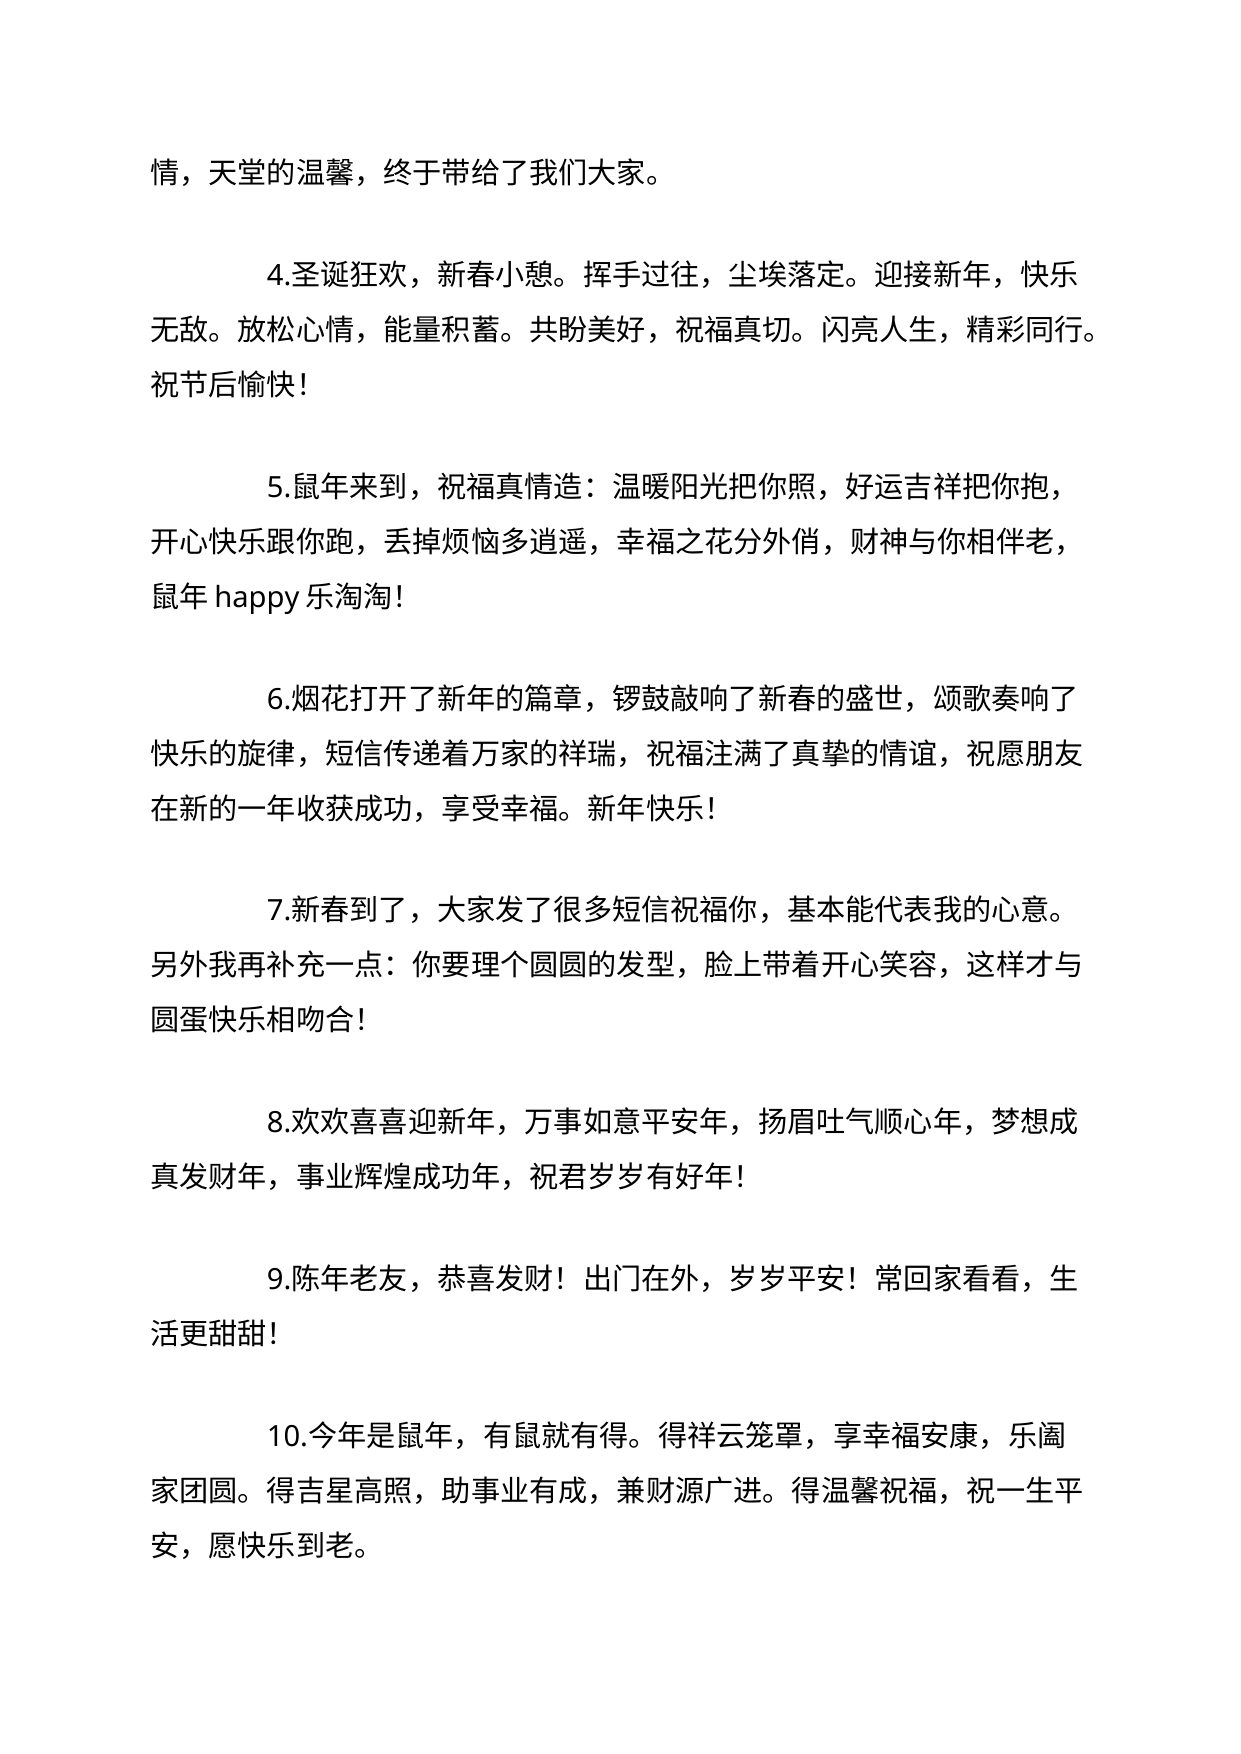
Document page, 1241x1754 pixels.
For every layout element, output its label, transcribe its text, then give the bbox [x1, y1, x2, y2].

text 7.新春到了，大家发了很多短信祝福你，基本能代表我的心意。另外我再补充一点：你要理个圆圆的发型，脸上带着开心笑容，这样才与圆蛋快乐相吻合！ [150, 887, 1090, 1039]
text 4.圣诞狂欢，新春小憩。挥手过往，尘埃落定。迎接新年，快乐无敌。放松心情，能量积蓄。共盼美好，祝福真切。闪亮人生，精彩同行。祝节后愉快！ [150, 252, 1090, 404]
text 10.今年是鼠年，有鼠就有得。得祥云笼罩，享幸福安康，乐阖家团圆。得吉星高照，助事业有成，兼财源广进。得温馨祝福，祝一生平安，愿快乐到老。 [150, 1412, 1090, 1564]
text 8.欢欢喜喜迎新年，万事如意平安年，扬眉吐气顺心年，梦想成真发财年，事业辉煌成功年，祝君岁岁有好年！ [150, 1099, 1090, 1196]
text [150, 150, 1090, 192]
text 9.陈年老友，恭喜发财！出门在外，岁岁平安！常回家看看，生活更甜甜！ [150, 1255, 1090, 1353]
text 5.鼠年来到，祝福真情造：温暖阳光把你照，好运吉祥把你抱，开心快乐跟你跑，丢掉烦恼多逍遥，幸福之花分外俏，财神与你相伴老，鼠年happy乐淘淘！ [150, 463, 1090, 616]
text 6.烟花打开了新年的篇章，锣鼓敲响了新春的盛世，颂歌奏响了快乐的旋律，短信传递着万家的祥瑞，祝福注满了真挚的情谊，祝愿朋友在新的一年收获成功，享受幸福。新年快乐！ [150, 675, 1090, 827]
